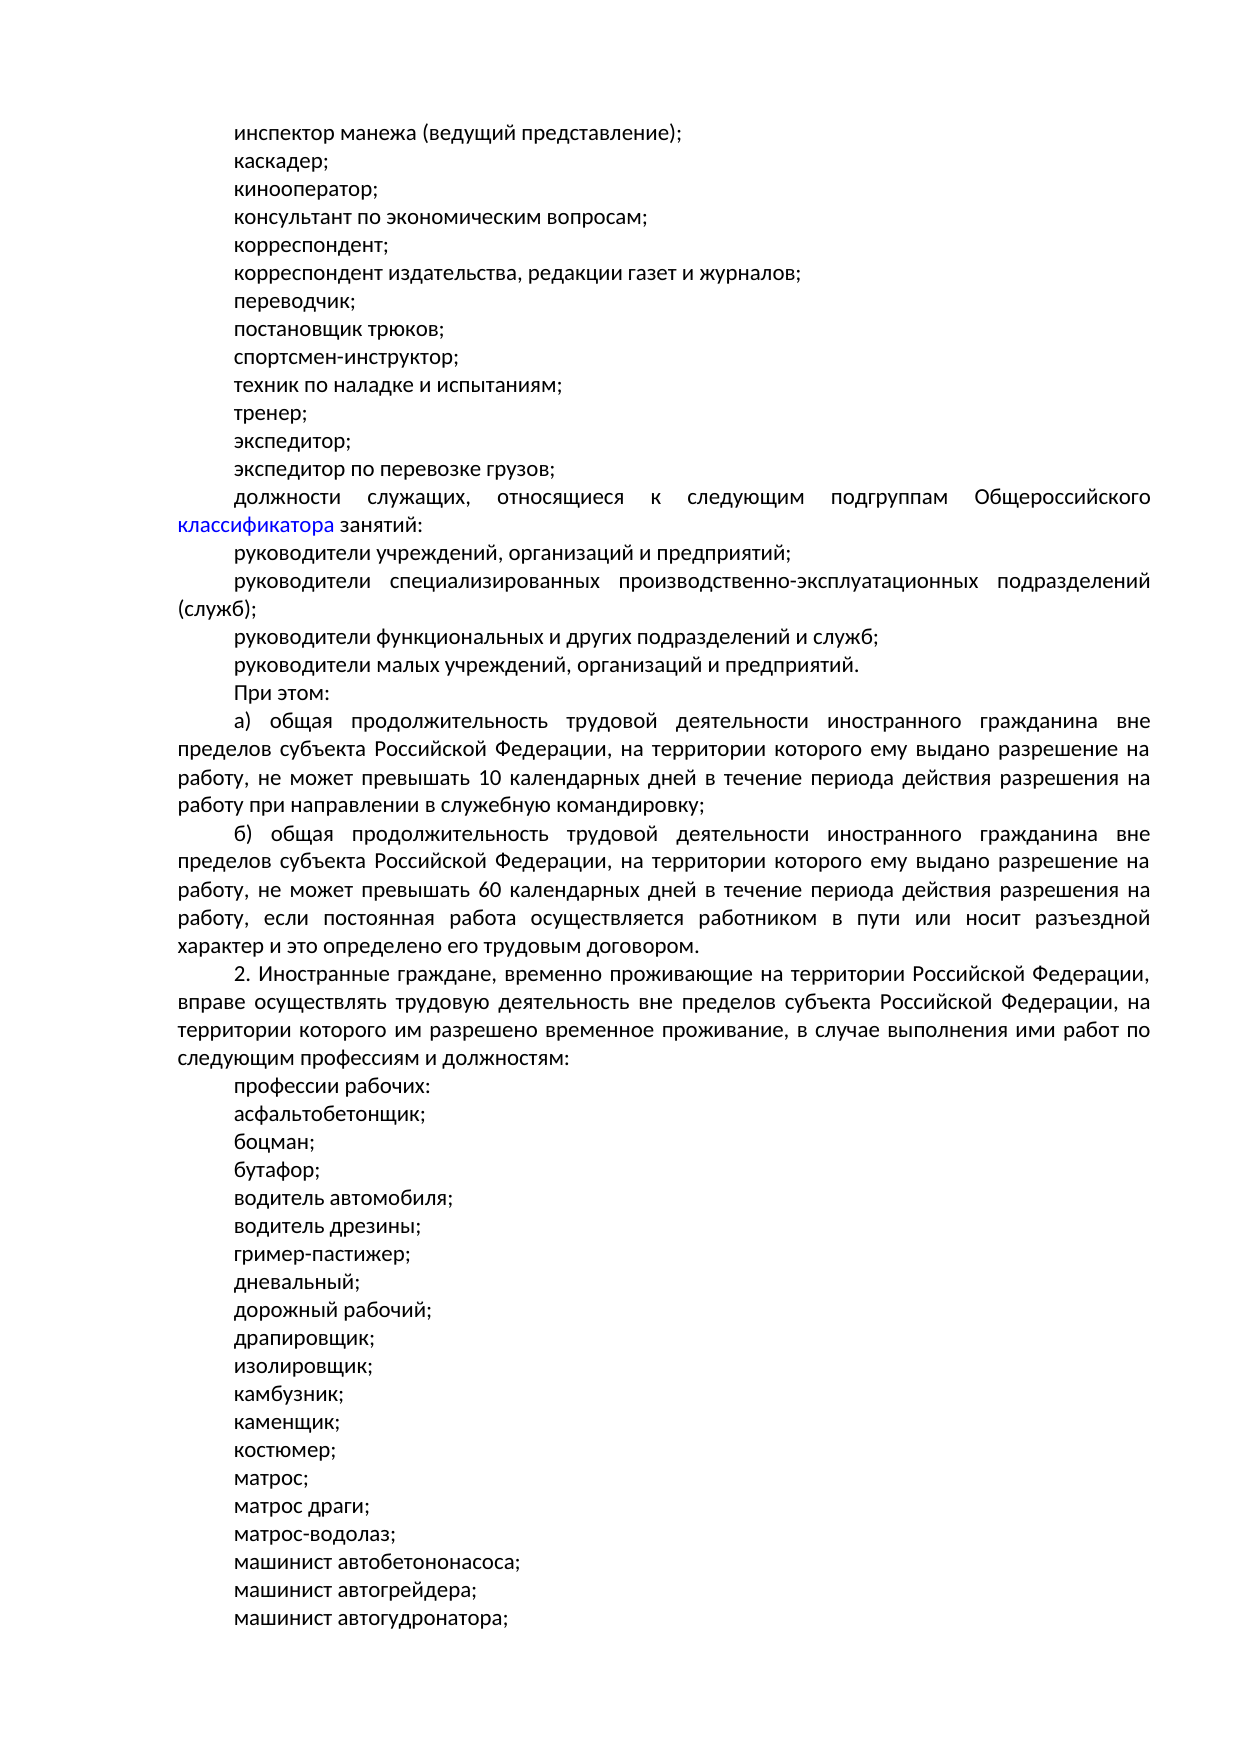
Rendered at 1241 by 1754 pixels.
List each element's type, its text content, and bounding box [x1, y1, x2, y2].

text бутафор; [177, 1155, 1152, 1183]
text корреспондент издательства, редакции газет и журналов; [177, 258, 1152, 286]
text матрос-водолаз; [177, 1519, 1152, 1547]
text При этом: [177, 678, 1152, 707]
text а) общая продолжительность трудовой деятельности иностранного гражданина вне пределов субъекта Российской Федерации, на территории которого ему выдано разрешение на работу, не может превышать 10 календарных дней в течение периода действия разрешения на работу при направлении в служебную командировку; [177, 707, 1152, 819]
text драпировщик; [177, 1323, 1152, 1351]
text руководители специализированных производственно-эксплуатационных подразделений (служб); [177, 566, 1152, 622]
text каменщик; [177, 1407, 1152, 1435]
text костюмер; [177, 1435, 1152, 1463]
text профессии рабочих: [177, 1071, 1152, 1099]
text должности служащих, относящиеся к следующим подгруппам Общероссийского классификатора занятий: [177, 482, 1152, 538]
text камбузник; [177, 1379, 1152, 1407]
text инспектор манежа (ведущий представление); [177, 118, 1152, 146]
text б) общая продолжительность трудовой деятельности иностранного гражданина вне пределов субъекта Российской Федерации, на территории которого ему выдано разрешение на работу, не может превышать 60 календарных дней в течение периода действия разрешения на работу, если постоянная работа осуществляется работником в пути или носит разъездной характер и это определено его трудовым договором. [177, 819, 1152, 959]
text экспедитор; [177, 426, 1152, 454]
text гример-пастижер; [177, 1239, 1152, 1267]
text переводчик; [177, 286, 1152, 314]
text машинист автогудронатора; [177, 1603, 1152, 1631]
text асфальтобетонщик; [177, 1099, 1152, 1127]
text спортсмен-инструктор; [177, 342, 1152, 370]
text водитель дрезины; [177, 1211, 1152, 1239]
text руководители функциональных и других подразделений и служб; [177, 622, 1152, 651]
text руководители учреждений, организаций и предприятий; [177, 538, 1152, 566]
text матрос; [177, 1463, 1152, 1491]
text изолировщик; [177, 1351, 1152, 1379]
text корреспондент; [177, 230, 1152, 258]
text 2. Иностранные граждане, временно проживающие на территории Российской Федерации, вправе осуществлять трудовую деятельность вне пределов субъекта Российской Федерации, на территории которого им разрешено временное проживание, в случае выполнения ими работ по следующим профессиям и должностям: [177, 959, 1152, 1071]
text постановщик трюков; [177, 314, 1152, 342]
text консультант по экономическим вопросам; [177, 202, 1152, 230]
text кинооператор; [177, 174, 1152, 202]
text машинист автогрейдера; [177, 1575, 1152, 1603]
text боцман; [177, 1127, 1152, 1155]
text техник по наладке и испытаниям; [177, 370, 1152, 398]
text дорожный рабочий; [177, 1295, 1152, 1323]
text каскадер; [177, 146, 1152, 174]
text дневальный; [177, 1267, 1152, 1295]
text тренер; [177, 398, 1152, 426]
text экспедитор по перевозке грузов; [177, 454, 1152, 482]
text водитель автомобиля; [177, 1183, 1152, 1211]
text машинист автобетононасоса; [177, 1547, 1152, 1575]
text руководители малых учреждений, организаций и предприятий. [177, 651, 1152, 678]
text матрос драги; [177, 1491, 1152, 1519]
